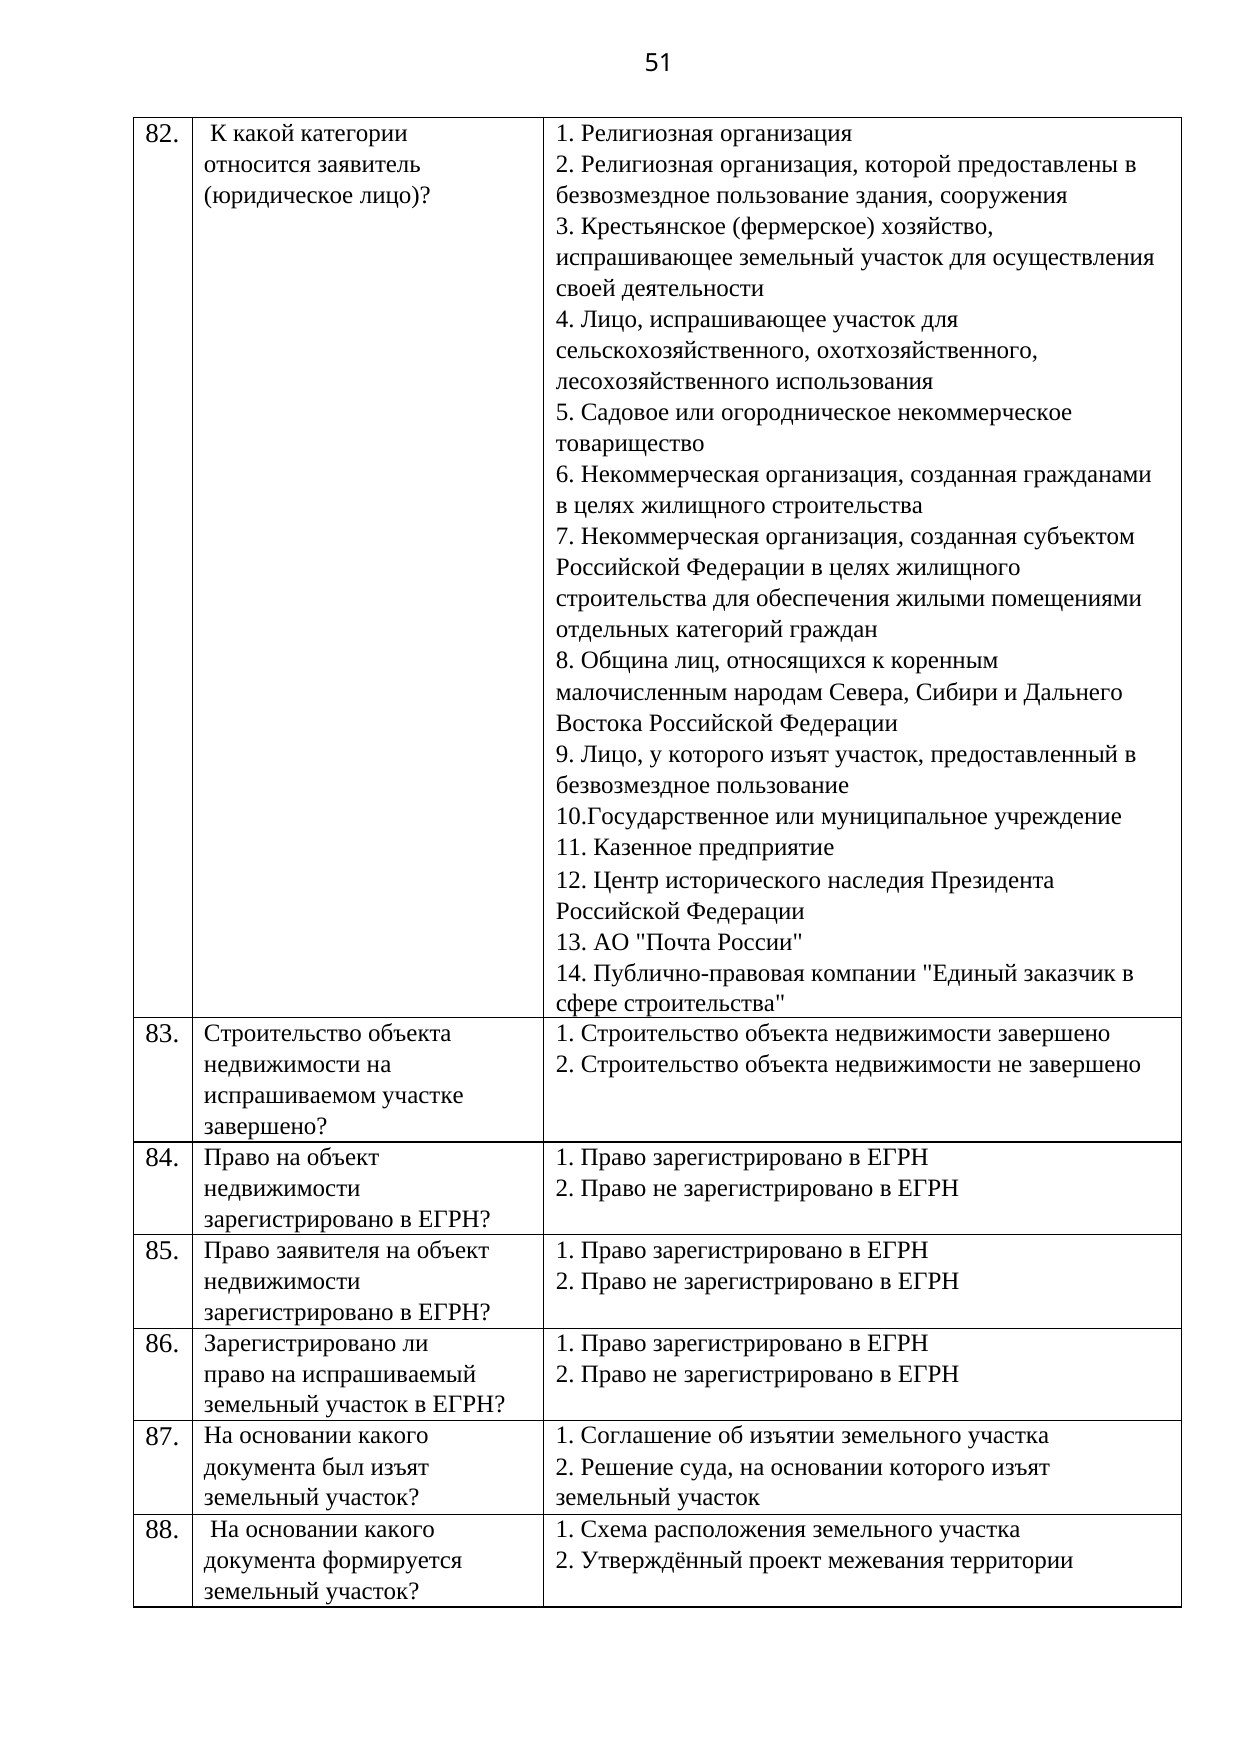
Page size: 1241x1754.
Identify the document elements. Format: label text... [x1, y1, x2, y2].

table_cell 1. Схема расположения земельного участка 2. Утверждённый проект межевания территории [544, 1515, 1181, 1606]
table_cell 87. [134, 1421, 192, 1513]
table_header 82. [134, 118, 192, 1017]
table_cell 1. Право зарегистрировано в ЕГРН 2. Право не зарегистрировано в ЕГРН [544, 1329, 1181, 1420]
table_cell На основании какого документа формируется земельный участок? [193, 1515, 543, 1606]
table_cell 1. Право зарегистрировано в ЕГРН 2. Право не зарегистрировано в ЕГРН [544, 1143, 1181, 1234]
table_cell 84. [134, 1143, 192, 1234]
table_cell Право на объект недвижимости зарегистрировано в ЕГРН? [193, 1143, 543, 1234]
table_cell 1. Строительство объекта недвижимости завершено 2. Строительство объекта недвижимости не завершено [544, 1018, 1181, 1141]
table_cell Право заявителя на объект недвижимости зарегистрировано в ЕГРН? [193, 1235, 543, 1327]
table_cell Строительство объекта недвижимости на испрашиваемом участке завершено? [193, 1018, 543, 1141]
table_cell 88. [134, 1515, 192, 1606]
table_header 1. Религиозная организация 2. Религиозная организация, которой предоставлены в безвозмездное пользование здания, сооружения 3. Крестьянское (фермерское) хозяйство, испрашивающее земельный участок для осуществления своей деятельности 4. Лицо, испрашивающее участок для сельскохозяйственного, охотхозяйственного, лесохозяйственного использования 5. Садовое или огородническое некоммерческое товарищество 6. Некоммерческая организация, созданная гражданами в целях жилищного строительства 7. Некоммерческая организация, созданная субъектом Российской Федерации в целях жилищного строительства для обеспечения жилыми помещениями отдельных категорий граждан 8. Община лиц, относящихся к коренным малочисленным народам Севера, Сибири и Дальнего Востока Российской Федерации 9. Лицо, у которого изъят участок, предоставленный в безвозмездное пользование 10.Государственное или муниципальное учреждение 11. Казенное предприятие 12. Центр исторического наследия Президента Российской Федерации 13. АО "Почта России" 14. Публично-правовая компании "Единый заказчик в сфере строительства" [544, 118, 1181, 1017]
table_cell 1. Право зарегистрировано в ЕГРН 2. Право не зарегистрировано в ЕГРН [544, 1235, 1181, 1327]
table_cell 1. Соглашение об изъятии земельного участка 2. Решение суда, на основании которого изъят земельный участок [544, 1421, 1181, 1513]
table_cell 86. [134, 1329, 192, 1420]
table_cell 85. [134, 1235, 192, 1327]
table_cell 83. [134, 1018, 192, 1141]
table_cell На основании какого документа был изъят земельный участок? [193, 1421, 543, 1513]
table_header К какой категории относится заявитель (юридическое лицо)? [193, 118, 543, 1017]
table_cell Зарегистрировано ли право на испрашиваемый земельный участок в ЕГРН? [193, 1329, 543, 1420]
